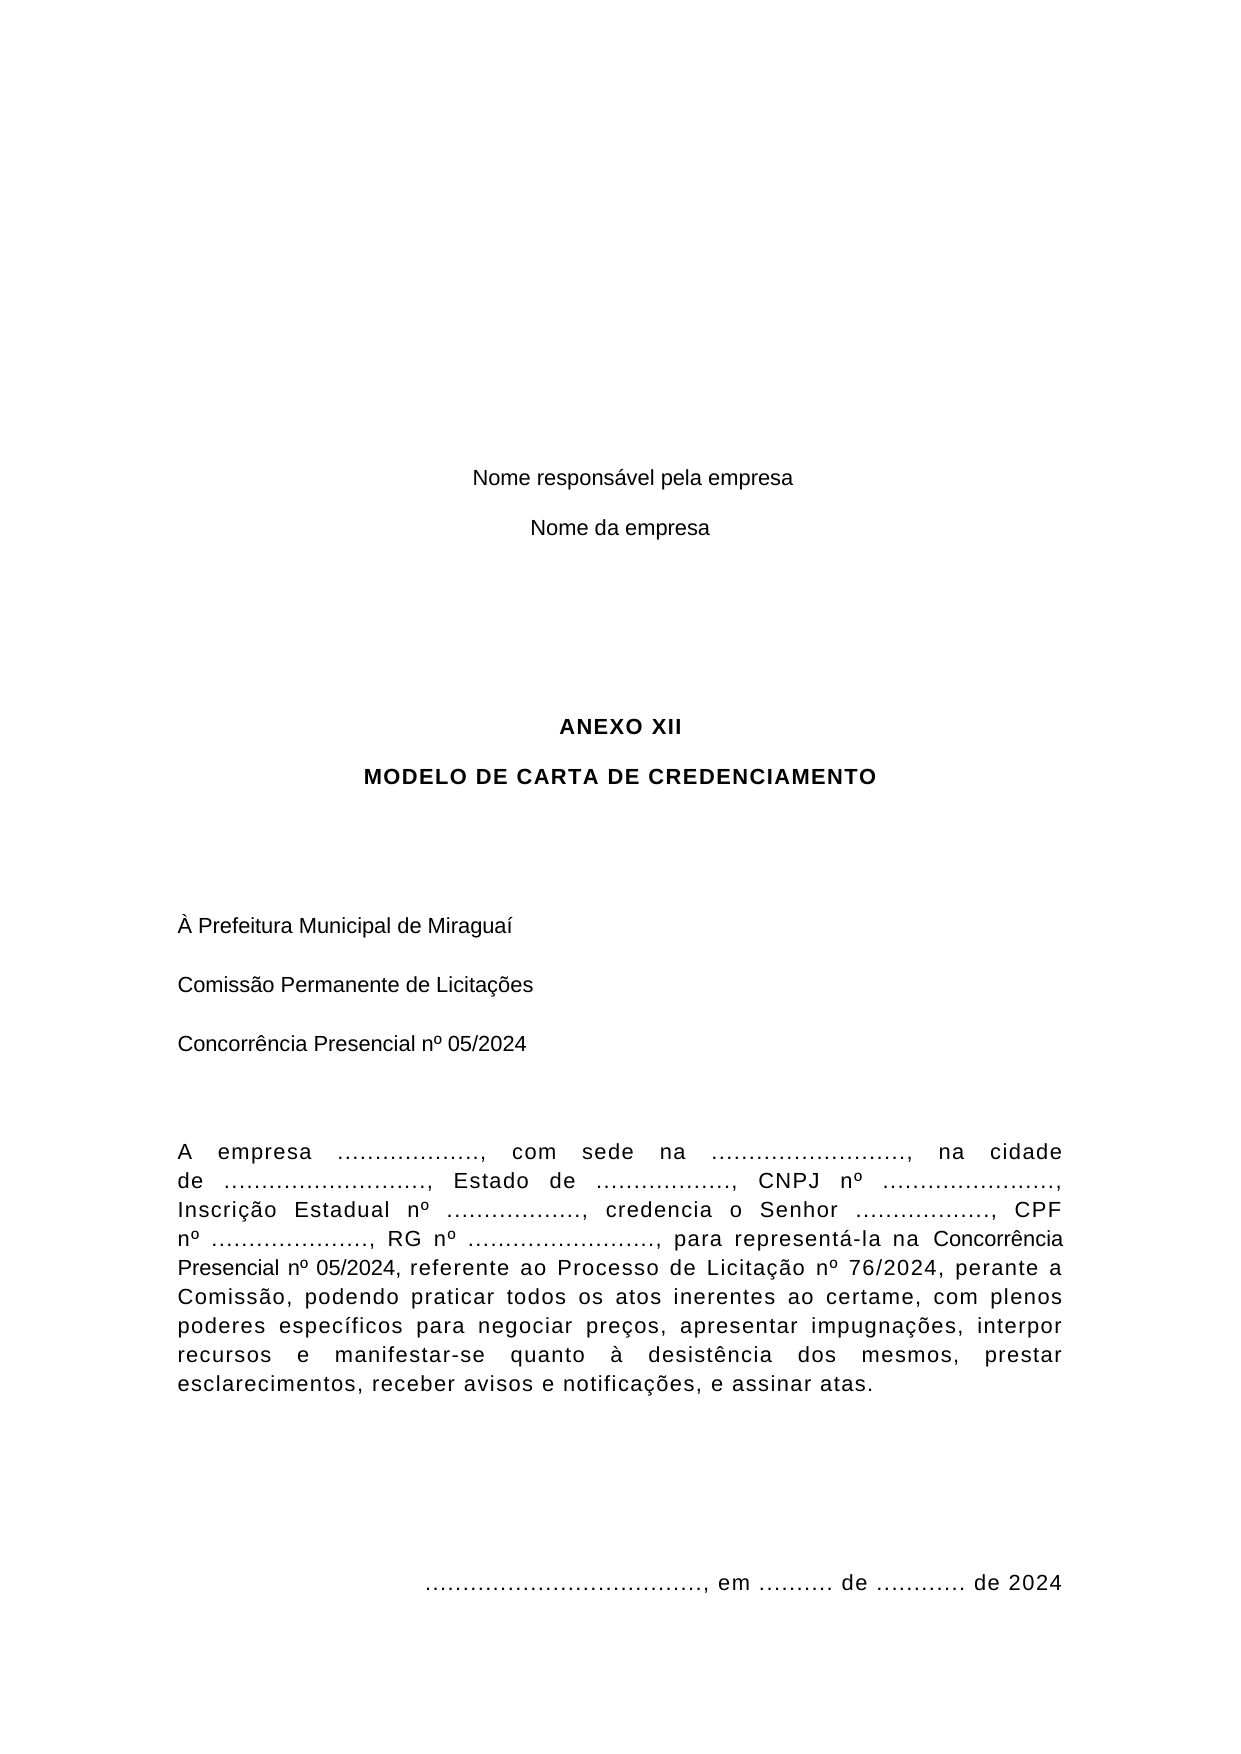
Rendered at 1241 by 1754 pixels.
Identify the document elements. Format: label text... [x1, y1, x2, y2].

text ....................................., em .......... de ............ de 2024 [177, 1570, 1063, 1595]
text Nome da empresa [177, 515, 1063, 540]
text A empresa ..................., com sede na .........................., na cidade de ..........................., Estado de .................., CNPJ nº ......................., Inscrição Estadual nº .................., credencia o Senhor .................., CPF nº ....................., RG nº ........................., para representá-la na Concorrência Presencial nº 05/2024, referente ao Processo de Licitação nº 76/2024, perante a Comissão, podendo praticar todos os atos inerentes ao certame, com plenos poderes específicos para negociar preços, apresentar impugnações, interpor recursos e manifestar-se quanto à desistência dos mesmos, prestar esclarecimentos, receber avisos e notificações, e assinar atas. [177, 1139, 1063, 1396]
text Comissão Permanente de Licitações [177, 972, 1063, 997]
text À Prefeitura Municipal de Miraguaí [177, 913, 1063, 938]
text Concorrência Presencial nº 05/2024 [177, 1030, 1063, 1056]
text Nome responsável pela empresa [383, 465, 1063, 490]
text ANEXO XII [177, 714, 1063, 739]
text MODELO DE CARTA DE CREDENCIAMENTO [177, 764, 1063, 789]
